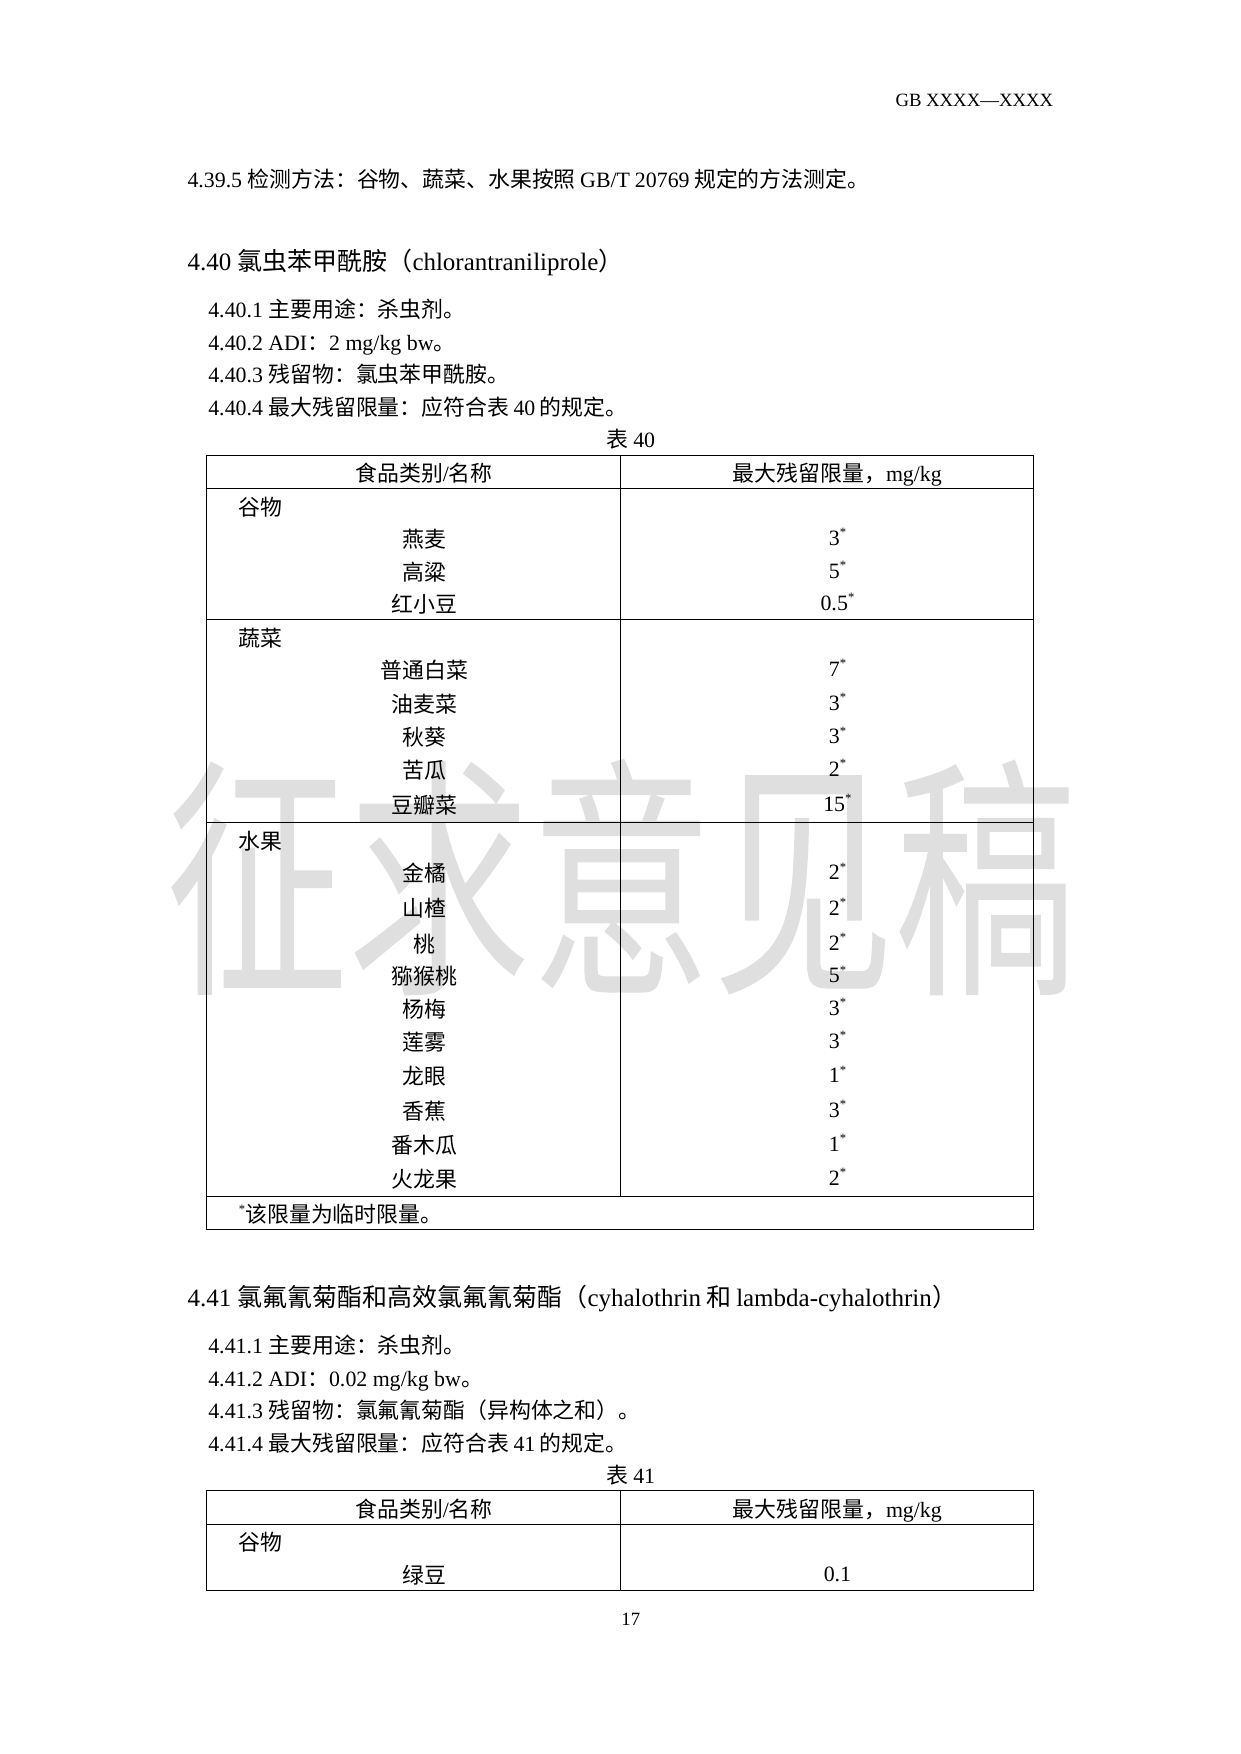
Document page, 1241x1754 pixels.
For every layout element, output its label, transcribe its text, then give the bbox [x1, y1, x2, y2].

table_cell 2* [621, 888, 1033, 926]
table_cell 0.5* [621, 587, 1033, 619]
table_cell 猕猴桃 [207, 959, 620, 991]
table_cell 0.1 [621, 1525, 1033, 1590]
table_cell 蔬菜 [207, 620, 620, 653]
table_cell 15* [621, 785, 1033, 822]
table_cell 红小豆 [207, 587, 620, 619]
table_cell 谷物 [207, 489, 620, 522]
text 4.41.2 ADI：0.02 mg/kg bw。 [187, 1360, 1053, 1393]
table_cell 金橘 [207, 856, 620, 888]
table_cell 2* [621, 926, 1033, 959]
table_cell 3* [621, 522, 1033, 554]
text 4.41.1 主要用途：杀虫剂。 [187, 1328, 1053, 1360]
table_header 最大残留限量，mg/kg [621, 1491, 1033, 1524]
table_cell 莲雾 [207, 1024, 620, 1058]
table_cell [621, 823, 1033, 856]
text 4.41.3 残留物：氯氟氰菊酯（异构体之和）。 [187, 1393, 1053, 1425]
table_cell 3* [621, 1093, 1033, 1127]
table_cell 3* [621, 720, 1033, 752]
table_cell 7* [621, 653, 1033, 685]
table_cell 2* [621, 752, 1033, 785]
subtitle 4.40 氯虫苯甲酰胺（chlorantraniliprole） [187, 227, 1053, 292]
subtitle 4.41 氯氟氰菊酯和高效氯氟氰菊酯（cyhalothrin和lambda-cyhalothrin） [187, 1263, 1053, 1328]
table_cell 桃 [207, 926, 620, 959]
text 4.40.2 ADI：2 mg/kg bw。 [187, 324, 1053, 357]
table_cell 香蕉 [207, 1093, 620, 1127]
table_cell 燕麦 [207, 522, 620, 554]
table_cell 龙眼 [207, 1058, 620, 1092]
text 4.40.4 最大残留限量：应符合表40的规定。 [187, 389, 1053, 422]
table_cell 5* [621, 554, 1033, 587]
text 4.41.4 最大残留限量：应符合表41的规定。 [187, 1425, 1053, 1458]
table_header 最大残留限量，mg/kg [621, 456, 1033, 488]
table_cell 山楂 [207, 888, 620, 926]
text 表 40 [187, 422, 1053, 454]
table_cell 谷物 绿豆 [207, 1525, 620, 1590]
text 表 41 [187, 1458, 1053, 1490]
table_cell 5* [621, 959, 1033, 991]
table_cell 秋葵 [207, 720, 620, 752]
table_cell 火龙果 [207, 1160, 620, 1196]
table_cell 杨梅 [207, 991, 620, 1024]
table_cell 1* [621, 1128, 1033, 1160]
table_cell 水果 [207, 823, 620, 856]
table_cell 2* [621, 856, 1033, 888]
table_cell 3* [621, 991, 1033, 1024]
table_cell 高粱 [207, 554, 620, 587]
text 4.40.3 残留物：氯虫苯甲酰胺。 [187, 357, 1053, 389]
table_cell [621, 620, 1033, 653]
table_header 食品类别/名称 [207, 456, 620, 488]
table_cell 3* [621, 685, 1033, 720]
table_header 食品类别/名称 [207, 1491, 620, 1524]
table_cell 普通白菜 [207, 653, 620, 685]
table_cell 2* [621, 1160, 1033, 1196]
text 4.40.1 主要用途：杀虫剂。 [187, 292, 1053, 324]
table_cell 苦瓜 [207, 752, 620, 785]
table_cell 番木瓜 [207, 1128, 620, 1160]
table_cell 1* [621, 1058, 1033, 1092]
table_cell 豆瓣菜 [207, 785, 620, 822]
table_cell *该限量为临时限量。 [207, 1197, 1033, 1229]
table_cell 油麦菜 [207, 685, 620, 720]
table_cell 3* [621, 1024, 1033, 1058]
text 4.39.5 检测方法：谷物、蔬菜、水果按照GB/T 20769规定的方法测定。 [187, 162, 1053, 194]
table_cell [621, 489, 1033, 522]
